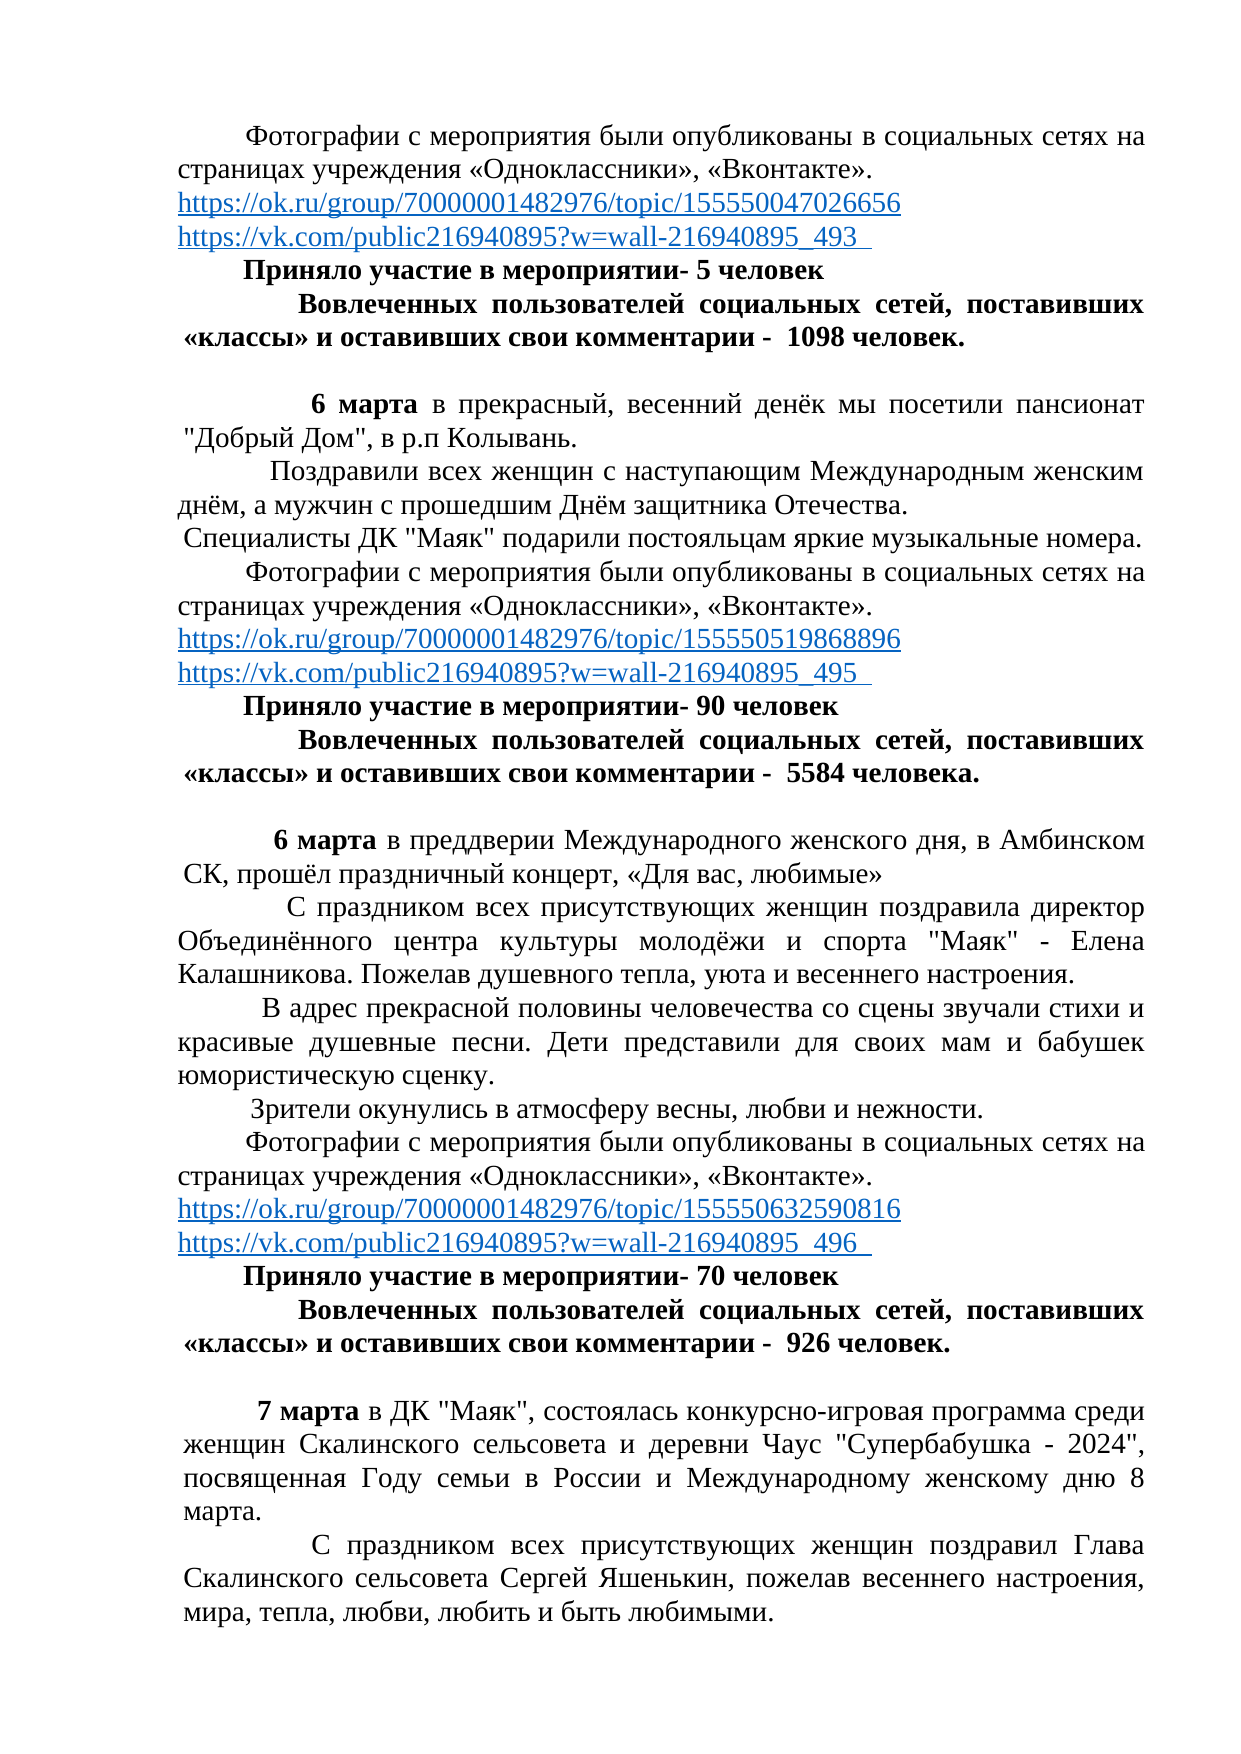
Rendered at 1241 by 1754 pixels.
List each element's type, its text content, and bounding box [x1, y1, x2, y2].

text 7 марта в ДК "Маяк", состоялась конкурсно-игровая программа среди женщин Скалинского сельсовета и деревни Чаус "Супербабушка - 2024", посвященная Году семьи в России и Международному женскому дню 8 марта. [183, 1393, 1146, 1527]
text Приняло участие в мероприятии- 5 человек [177, 252, 1146, 286]
text 6 марта в преддверии Международного женского дня, в Амбинском СК, прошёл праздничный концерт, «Для вас, любимые» [183, 822, 1146, 889]
text https://ok.ru/group/70000001482976/topic/155550047026656 [177, 185, 1146, 219]
text Вовлеченных пользователей социальных сетей, поставивших «классы» и оставивших свои комментарии - 926 человек. [183, 1292, 1146, 1359]
text Фотографии с мероприятия были опубликованы в социальных сетях на страницах учреждения «Одноклассники», «Вконтакте». [177, 554, 1146, 621]
text Поздравили всех женщин с наступающим Международным женским днём, а мужчин с прошедшим Днём защитника Отечества. [177, 453, 1146, 521]
text https://ok.ru/group/70000001482976/topic/155550632590816 [177, 1191, 1146, 1225]
text С праздником всех присутствующих женщин поздравила директор Объединённого центра культуры молодёжи и спорта "Маяк" - Елена Калашникова. Пожелав душевного тепла, уюта и весеннего настроения. [177, 889, 1146, 990]
text https://ok.ru/group/70000001482976/topic/155550519868896 [177, 621, 1146, 655]
text Вовлеченных пользователей социальных сетей, поставивших «классы» и оставивших свои комментарии - 1098 человек. [183, 286, 1146, 353]
text https://vk.com/public216940895?w=wall-216940895_495 [177, 655, 1146, 688]
text 6 марта в прекрасный, весенний денёк мы посетили пансионат "Добрый Дом", в р.п Колывань. [183, 386, 1146, 453]
text Фотографии с мероприятия были опубликованы в социальных сетях на страницах учреждения «Одноклассники», «Вконтакте». [177, 118, 1146, 185]
text Приняло участие в мероприятии- 90 человек [177, 688, 1146, 722]
text Приняло участие в мероприятии- 70 человек [177, 1258, 1146, 1292]
text https://vk.com/public216940895?w=wall-216940895_496 [177, 1225, 1146, 1258]
text В адрес прекрасной половины человечества со сцены звучали стихи и красивые душевные песни. Дети представили для своих мам и бабушек юмористическую сценку. [177, 990, 1146, 1091]
text Специалисты ДК "Маяк" подарили постояльцам яркие музыкальные номера. [183, 521, 1146, 554]
text Зрители окунулись в атмосферу весны, любви и нежности. [177, 1091, 1146, 1124]
text https://vk.com/public216940895?w=wall-216940895_493 [177, 219, 1146, 252]
text Вовлеченных пользователей социальных сетей, поставивших «классы» и оставивших свои комментарии - 5584 человека. [183, 722, 1146, 789]
text Фотографии с мероприятия были опубликованы в социальных сетях на страницах учреждения «Одноклассники», «Вконтакте». [177, 1124, 1146, 1191]
text С праздником всех присутствующих женщин поздравил Глава Скалинского сельсовета Сергей Яшенькин, пожелав весеннего настроения, мира, тепла, любви, любить и быть любимыми. [183, 1527, 1146, 1627]
